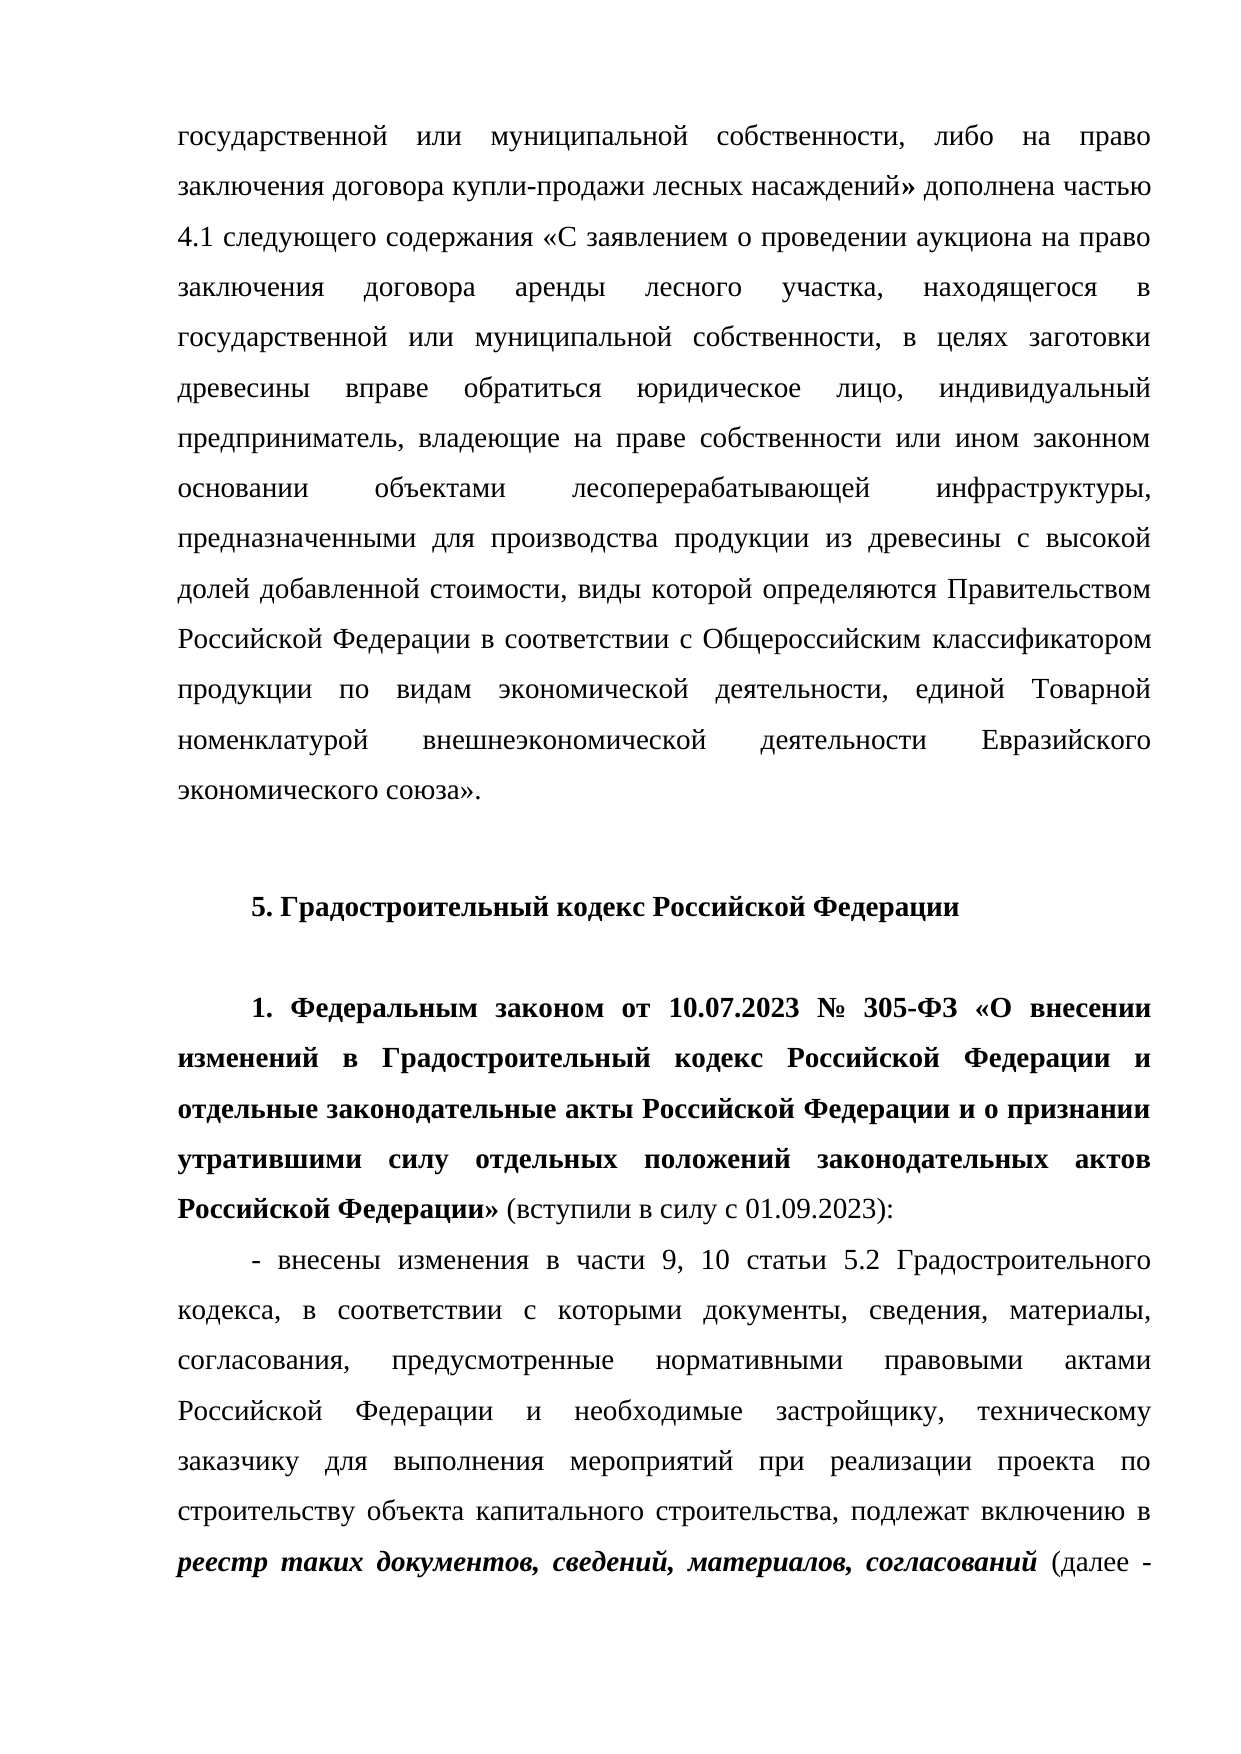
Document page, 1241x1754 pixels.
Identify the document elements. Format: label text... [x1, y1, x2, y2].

text 5. Градостроительный кодекс Российской Федерации [177, 889, 1152, 923]
text 1. Федеральным законом от 10.07.2023 № 305-ФЗ «О внесении изменений в Градостроительный кодекс Российской Федерации и отдельные законодательные акты Российской Федерации и о признании утратившими силу отдельных положений законодательных актов Российской Федерации» (вступили в силу с 01.09.2023): [177, 990, 1152, 1225]
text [177, 1242, 1152, 1577]
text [177, 118, 1152, 806]
